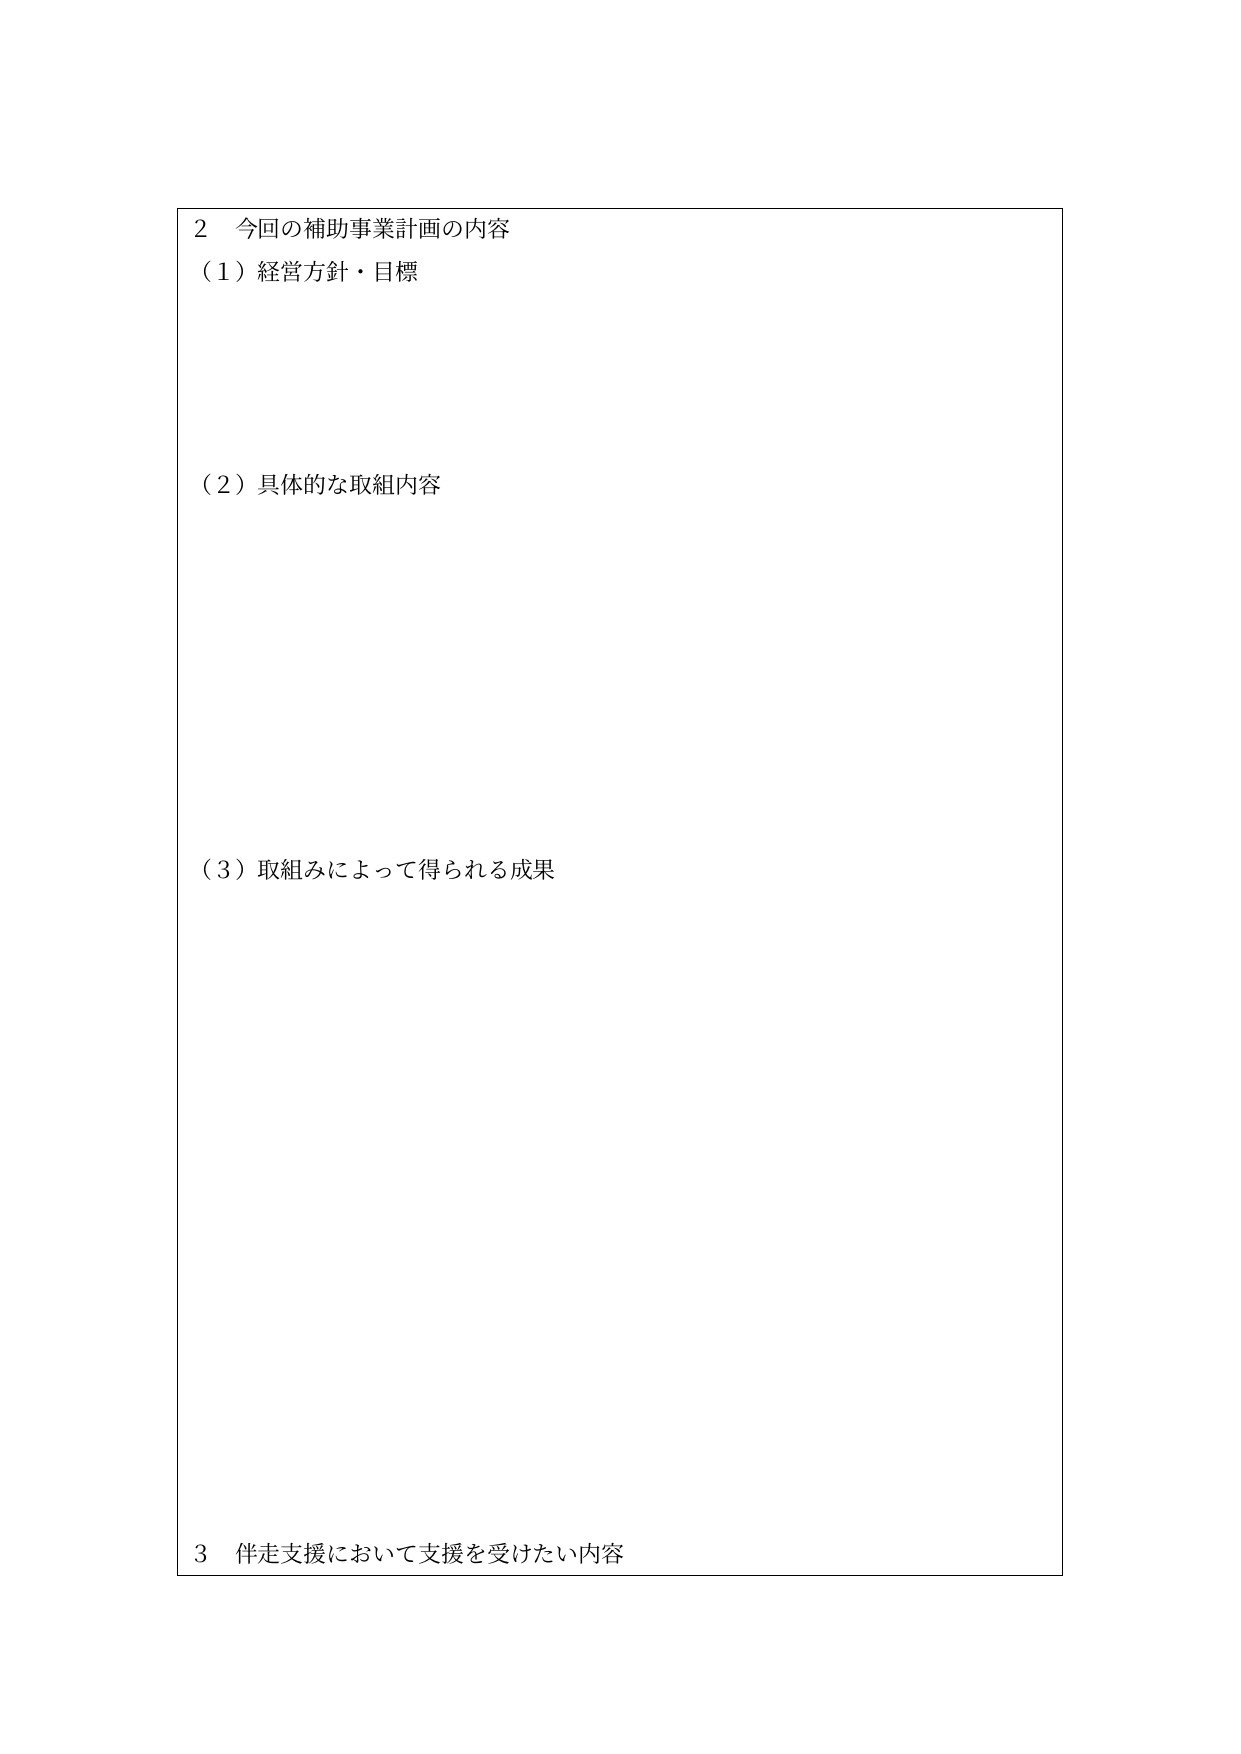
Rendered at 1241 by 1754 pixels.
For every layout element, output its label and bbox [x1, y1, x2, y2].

table_header [178, 209, 1062, 1575]
